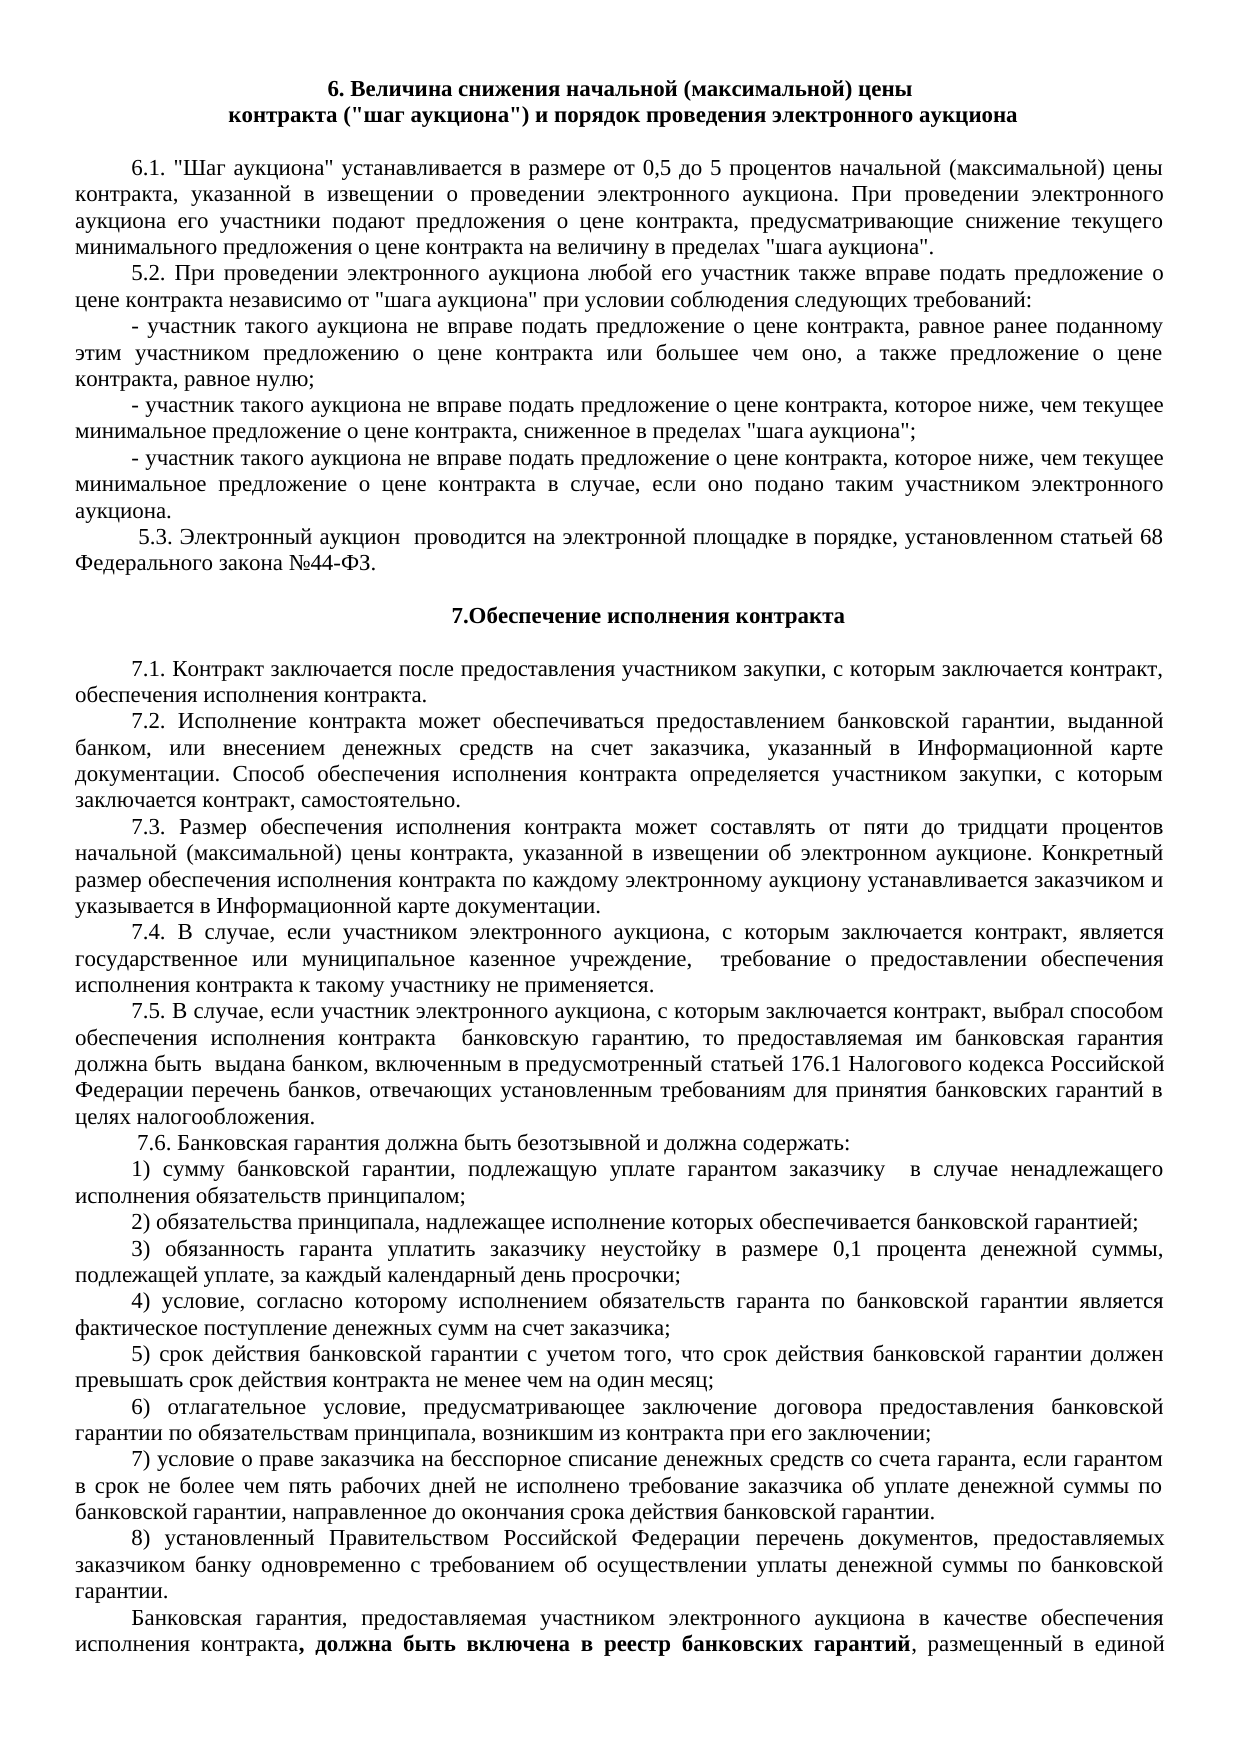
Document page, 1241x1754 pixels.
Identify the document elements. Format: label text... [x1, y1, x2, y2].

text 7.2. Исполнение контракта может обеспечиваться предоставлением банковской гарантии, выданной банком, или внесением денежных средств на счет заказчика, указанный в Информационной карте документации. Способ обеспечения исполнения контракта определяется участником закупки, с которым заключается контракт, самостоятельно. [75, 707, 1165, 813]
text - участник такого аукциона не вправе подать предложение о цене контракта, которое ниже, чем текущее минимальное предложение о цене контракта, сниженное в пределах "шага аукциона"; [75, 391, 1165, 444]
text 1) сумму банковской гарантии, подлежащую уплате гарантом заказчику в случае ненадлежащего исполнения обязательств принципалом; [75, 1156, 1165, 1208]
text - участник такого аукциона не вправе подать предложение о цене контракта, равное ранее поданному этим участником предложению о цене контракта или большее чем оно, а также предложение о цене контракта, равное нулю; [75, 312, 1165, 391]
text 7.5. В случае, если участник электронного аукциона, с которым заключается контракт, выбрал способом обеспечения исполнения контракта банковскую гарантию, то предоставляемая им банковская гарантия должна быть выдана банком, включенным в предусмотренный статьей 176.1 Налогового кодекса Российской Федерации перечень банков, отвечающих установленным требованиям для принятия банковских гарантий в целях налогообложения. [75, 997, 1165, 1129]
text 6.1. "Шаг аукциона" устанавливается в размере от 0,5 до 5 процентов начальной (максимальной) цены контракта, указанной в извещении о проведении электронного аукциона. При проведении электронного аукциона его участники подают предложения о цене контракта, предусматривающие снижение текущего минимального предложения о цене контракта на величину в пределах "шага аукциона". [75, 154, 1165, 259]
text 7) условие о праве заказчика на бесспорное списание денежных средств со счета гаранта, если гарантом в срок не более чем пять рабочих дней не исполнено требование заказчика об уплате денежной суммы по банковской гарантии, направленное до окончания срока действия банковской гарантии. [75, 1445, 1165, 1524]
text - участник такого аукциона не вправе подать предложение о цене контракта, которое ниже, чем текущее минимальное предложение о цене контракта в случае, если оно подано таким участником электронного аукциона. [75, 444, 1165, 523]
text 7.Обеспечение исполнения контракта [75, 602, 1165, 628]
text 5.3. Электронный аукцион проводится на электронной площадке в порядке, установленном статьей 68 Федерального закона №44-ФЗ. [75, 523, 1165, 576]
text 6. Величина снижения начальной (максимальной) цены [75, 75, 1165, 101]
text 5) срок действия банковской гарантии с учетом того, что срок действия банковской гарантии должен превышать срок действия контракта не менее чем на один месяц; [75, 1340, 1165, 1393]
text 2) обязательства принципала, надлежащее исполнение которых обеспечивается банковской гарантией; [75, 1208, 1165, 1234]
text 7.6. Банковская гарантия должна быть безотзывной и должна содержать: [75, 1129, 1165, 1156]
text 3) обязанность гаранта уплатить заказчику неустойку в размере 0,1 процента денежной суммы, подлежащей уплате, за каждый календарный день просрочки; [75, 1234, 1165, 1287]
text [75, 1603, 1165, 1656]
text 7.4. В случае, если участником электронного аукциона, с которым заключается контракт, является государственное или муниципальное казенное учреждение, требование о предоставлении обеспечения исполнения контракта к такому участнику не применяется. [75, 918, 1165, 997]
text 7.1. Контракт заключается после предоставления участником закупки, с которым заключается контракт, обеспечения исполнения контракта. [75, 655, 1165, 707]
text 5.2. При проведении электронного аукциона любой его участник также вправе подать предложение о цене контракта независимо от "шага аукциона" при условии соблюдения следующих требований: [75, 259, 1165, 312]
text 7.3. Размер обеспечения исполнения контракта может составлять от пяти до тридцати процентов начальной (максимальной) цены контракта, указанной в извещении об электронном аукционе. Конкретный размер обеспечения исполнения контракта по каждому электронному аукциону устанавливается заказчиком и указывается в Информационной карте документации. [75, 813, 1165, 918]
text 6) отлагательное условие, предусматривающее заключение договора предоставления банковской гарантии по обязательствам принципала, возникшим из контракта при его заключении; [75, 1393, 1165, 1445]
text 4) условие, согласно которому исполнением обязательств гаранта по банковской гарантии является фактическое поступление денежных сумм на счет заказчика; [75, 1287, 1165, 1340]
text 8) установленный Правительством Российской Федерации перечень документов, предоставляемых заказчиком банку одновременно с требованием об осуществлении уплаты денежной суммы по банковской гарантии. [75, 1524, 1165, 1603]
text контракта ("шаг аукциона") и порядок проведения электронного аукциона [75, 101, 1165, 128]
